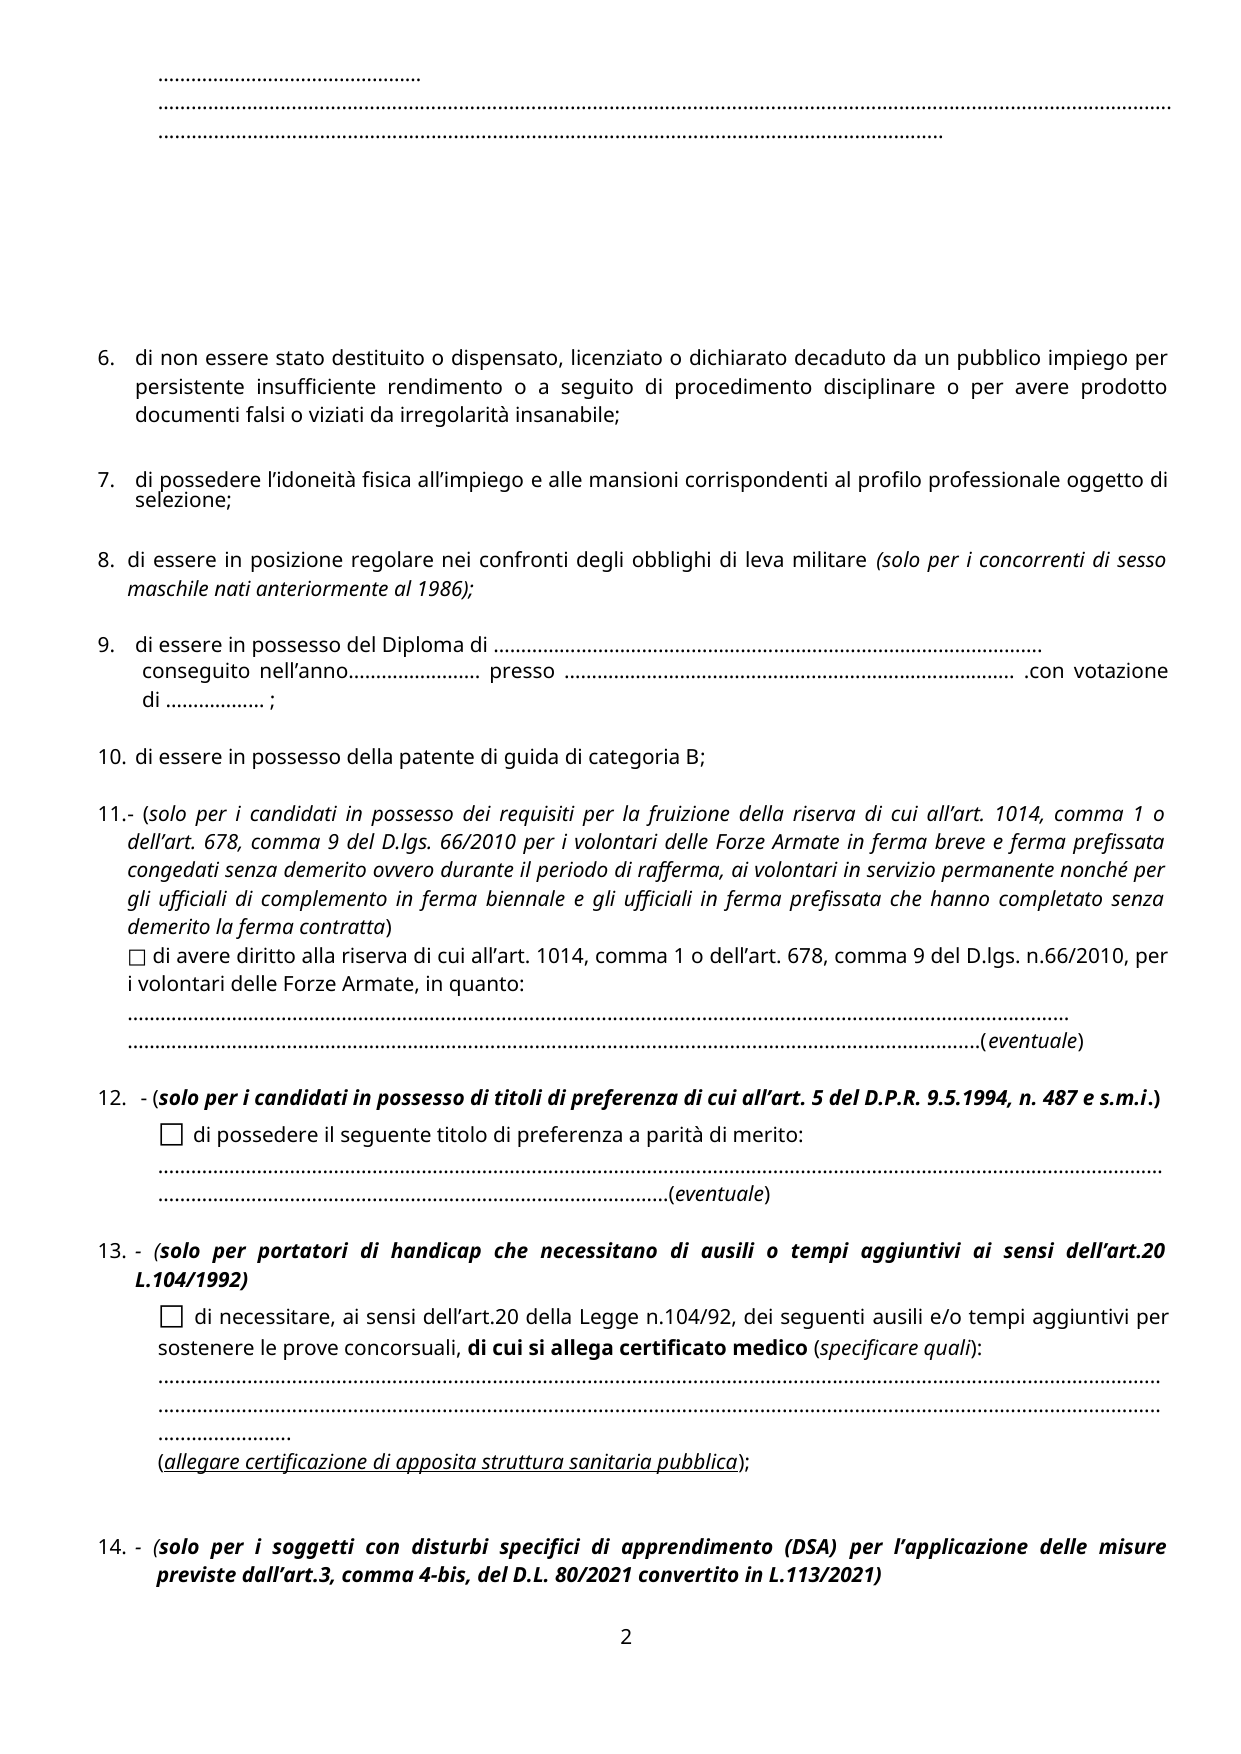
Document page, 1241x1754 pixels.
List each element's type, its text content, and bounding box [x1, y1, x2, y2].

text ……………………………………………................................................................................................................................................................................................................................................................................................................................ [158, 59, 1175, 144]
text ………………………………………………………........................................................................................................... [127, 998, 1169, 1026]
list di possedere l’idoneità fisica all’impiego e alle mansioni corrispondenti al profilo professionale oggetto di selezione; [97, 470, 1169, 512]
list - (solo per i candidati in possesso di titoli di preferenza di cui all’art. 5 del D.P.R. 9.5.1994, n. 487 e s.m.i.) [97, 1083, 1169, 1111]
list di essere in possesso della patente di guida di categoria B; [97, 742, 1169, 770]
text □ di avere diritto alla riserva di cui all’art. 1014, comma 1 o dell’art. 678, comma 9 del D.lgs. n.66/2010, per i volontari delle Forze Armate, in quanto: [127, 941, 1169, 998]
text (allegare certificazione di apposita struttura sanitaria pubblica); [158, 1447, 1169, 1475]
text □ di necessitare, ai sensi dell’art.20 della Legge n.104/92, dei seguenti ausili e/o tempi aggiuntivi per sostenere le prove concorsuali, di cui si allega certificato medico (specificare quali): [158, 1293, 1169, 1361]
list - (solo per i candidati in possesso dei requisiti per la fruizione della riserva di cui all’art. 1014, comma 1 o dell’art. 678, comma 9 del D.lgs. 66/2010 per i volontari delle Forze Armate in ferma breve e ferma prefissata congedati senza demerito ovvero durante il periodo di rafferma, ai volontari in servizio permanente nonché per gli ufficiali di complemento in ferma biennale e gli ufficiali in ferma prefissata che hanno completato senza demerito la ferma contratta) [97, 799, 1169, 941]
list di non essere stato destituito o dispensato, licenziato o dichiarato decaduto da un pubblico impiego per persistente insufficiente rendimento o a seguito di procedimento disciplinare o per avere prodotto documenti falsi o viziati da irregolarità insanabile; [97, 343, 1169, 429]
list di essere in possesso del Diploma di ………………………………………………………………………………………. [97, 636, 1169, 656]
list - (solo per portatori di handicap che necessitano di ausili o tempi aggiuntivi ai sensi dell’art.20 L.104/1992) [97, 1236, 1169, 1293]
text ………………………………………………………...........................................................................................(eventuale) [127, 1026, 1169, 1054]
text □ di possedere il seguente titolo di preferenza a parità di merito: ……………………………………………………………………………………………………………………………………………………………………………………………………………………………………………………(eventuale) [158, 1111, 1169, 1208]
text conseguito nell’anno………..…………. presso ……………………………………………………..……………….. .con votazione di ……………… ; [142, 656, 1169, 713]
list di essere in posizione regolare nei confronti degli obblighi di leva militare (solo per i concorrenti di sesso maschile nati anteriormente al 1986); [97, 545, 1169, 602]
list - (solo per i soggetti con disturbi specifici di apprendimento (DSA) per l’applicazione delle misure previste dall’art.3, comma 4-bis, del D.L. 80/2021 convertito in L.113/2021) [97, 1532, 1169, 1589]
